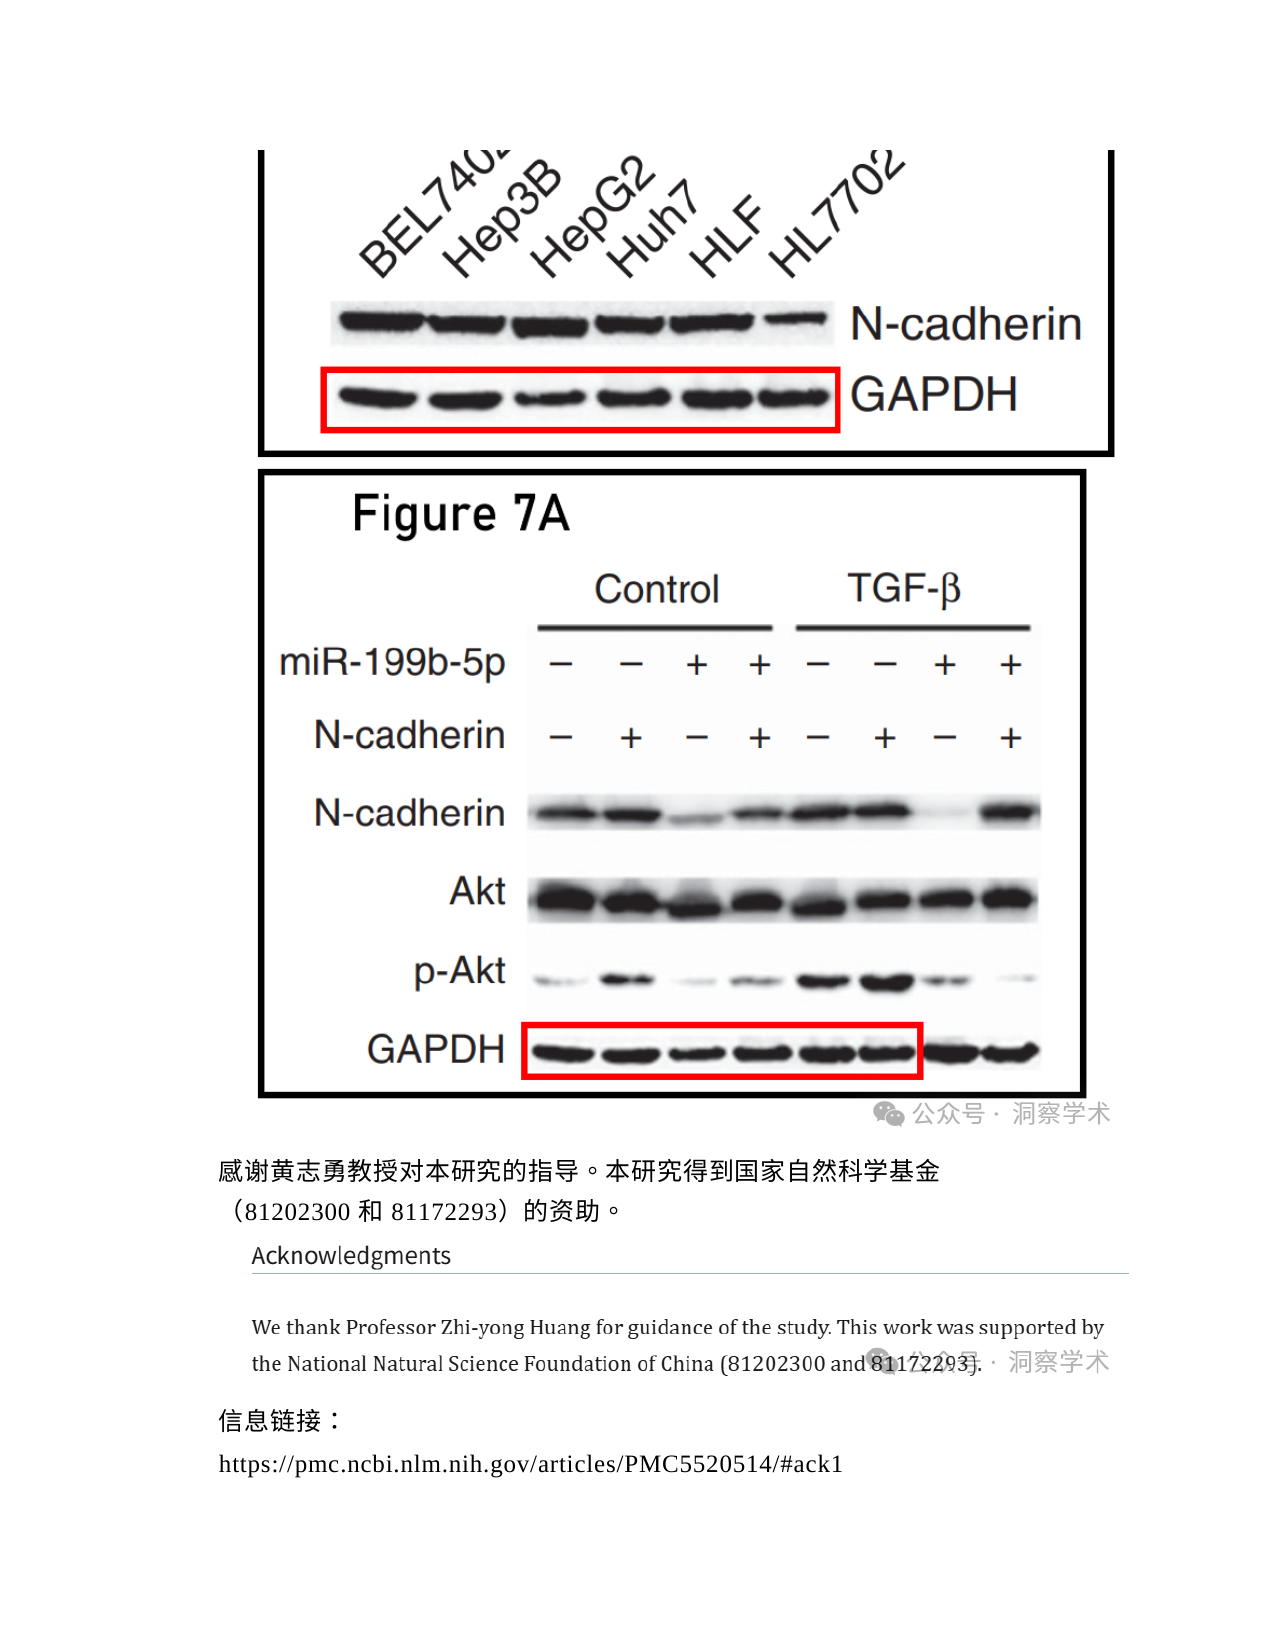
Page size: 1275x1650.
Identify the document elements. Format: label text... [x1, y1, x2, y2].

picture [237, 150, 1138, 1148]
text https://pmc.ncbi.nlm.nih.gov/articles/PMC5520514/#ack1 [219, 1438, 1056, 1478]
picture [237, 1227, 1138, 1398]
text 信息链接： [219, 1398, 1056, 1438]
text 感谢黄志勇教授对本研究的指导。本研究得到国家自然科学基金（81202300 和 81172293）的资助。 [219, 1147, 1056, 1227]
